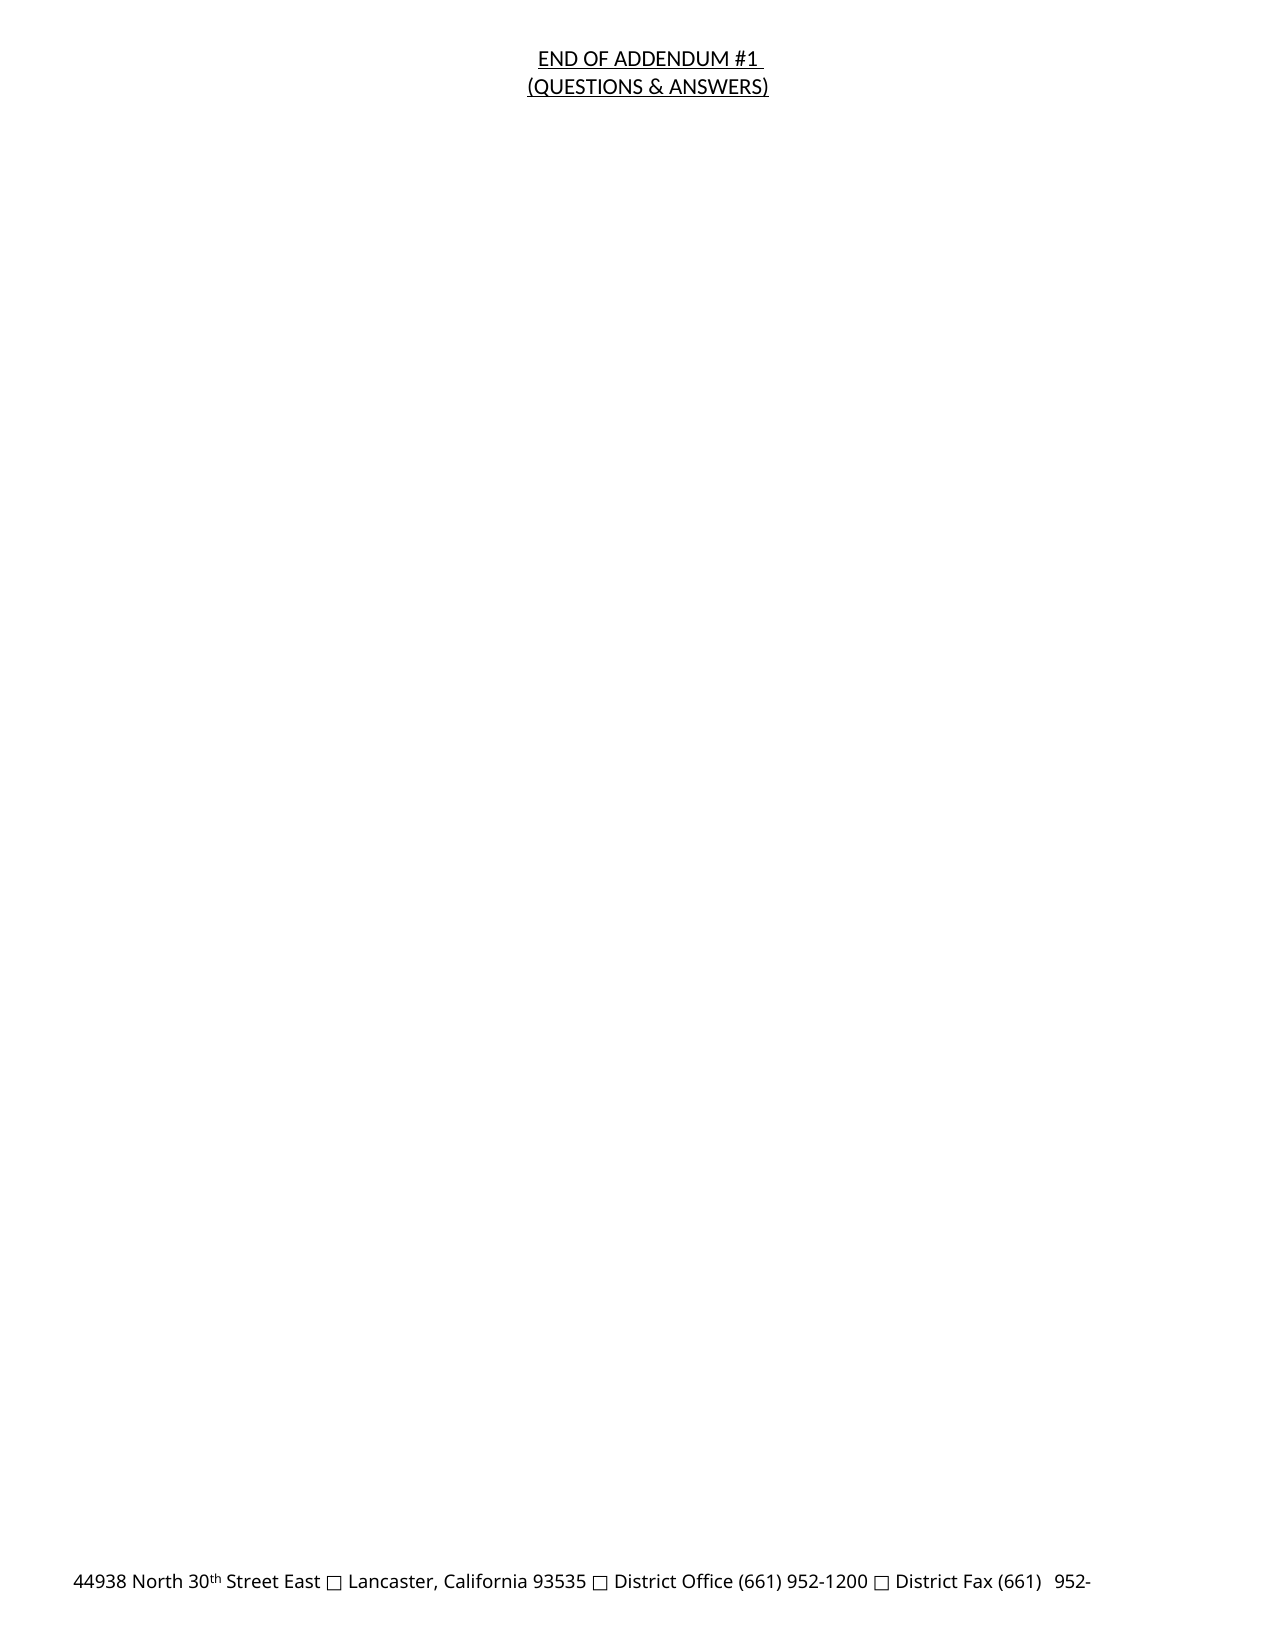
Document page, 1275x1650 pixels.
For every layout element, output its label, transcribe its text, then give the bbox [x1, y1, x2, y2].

text (QUESTIONS & ANSWERS) [119, 72, 1177, 100]
text END OF ADDENDUM #1 [119, 44, 1177, 72]
